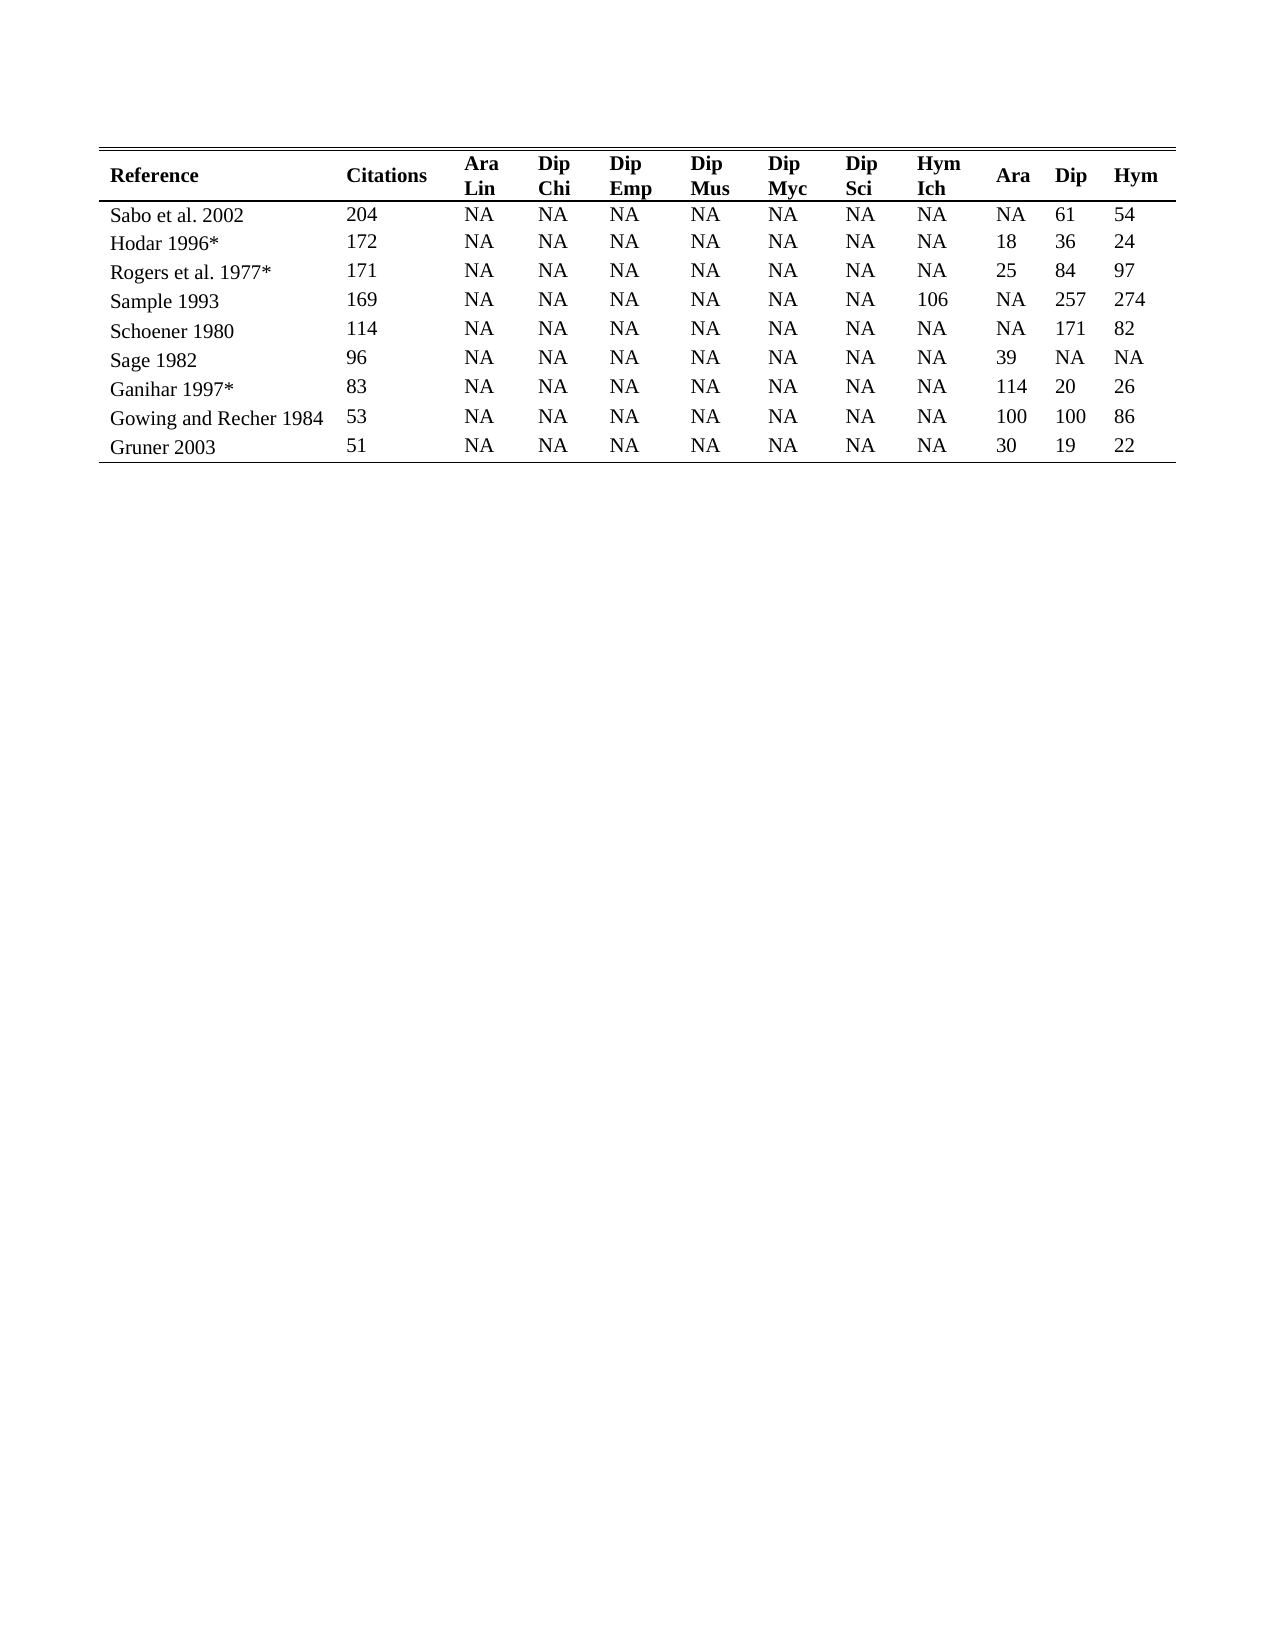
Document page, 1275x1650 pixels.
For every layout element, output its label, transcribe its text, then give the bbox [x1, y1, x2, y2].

table_cell 171 [335, 258, 453, 287]
table_cell 53 [335, 404, 453, 433]
table_cell NA [906, 345, 984, 374]
table_cell NA [679, 345, 757, 374]
table_header Dip [1044, 151, 1103, 199]
table_cell 100 [1044, 404, 1103, 433]
table_cell NA [598, 287, 679, 316]
table_header Dip Mus [679, 151, 757, 199]
table_cell 54 [1103, 202, 1176, 229]
table_cell 51 [335, 433, 453, 462]
table_cell NA [527, 229, 598, 258]
table_cell 24 [1103, 229, 1176, 258]
table_cell 84 [1044, 258, 1103, 287]
table_header Dip Emp [598, 151, 679, 199]
table_cell Sage 1982 [99, 345, 335, 374]
table_cell 82 [1103, 316, 1176, 345]
table_header Dip Myc [757, 151, 834, 199]
table_cell NA [679, 229, 757, 258]
table_cell 204 [335, 202, 453, 229]
table_cell 36 [1044, 229, 1103, 258]
table_cell NA [679, 202, 757, 229]
table_cell NA [453, 345, 527, 374]
table_cell NA [834, 287, 906, 316]
table_cell NA [527, 433, 598, 462]
table_cell NA [985, 287, 1043, 316]
table_cell NA [679, 404, 757, 433]
table_header Hym Ich [906, 151, 984, 199]
table_cell NA [757, 258, 834, 287]
table_cell NA [453, 316, 527, 345]
table_cell NA [598, 433, 679, 462]
table_cell NA [527, 404, 598, 433]
table_cell 30 [985, 433, 1043, 462]
table_cell 18 [985, 229, 1043, 258]
table_cell 114 [335, 316, 453, 345]
table_cell NA [985, 202, 1043, 229]
table_cell NA [598, 202, 679, 229]
table_cell 169 [335, 287, 453, 316]
table_cell NA [527, 345, 598, 374]
table_cell NA [453, 404, 527, 433]
table_cell NA [757, 404, 834, 433]
table_cell 19 [1044, 433, 1103, 462]
table_cell 25 [985, 258, 1043, 287]
table_header Dip Chi [527, 151, 598, 199]
table_cell NA [679, 433, 757, 462]
table_cell 100 [985, 404, 1043, 433]
table_cell 257 [1044, 287, 1103, 316]
table_cell NA [527, 258, 598, 287]
table_cell NA [598, 316, 679, 345]
table_cell NA [834, 229, 906, 258]
table_cell NA [527, 316, 598, 345]
table_cell 61 [1044, 202, 1103, 229]
table_cell NA [834, 404, 906, 433]
table_cell Schoener 1980 [99, 316, 335, 345]
table_cell 86 [1103, 404, 1176, 433]
table_cell Sample 1993 [99, 287, 335, 316]
table_cell NA [453, 202, 527, 229]
table_cell Sabo et al. 2002 [99, 202, 335, 229]
table_cell NA [834, 316, 906, 345]
table_cell NA [757, 345, 834, 374]
table_cell 172 [335, 229, 453, 258]
table_cell NA [834, 433, 906, 462]
table_cell 97 [1103, 258, 1176, 287]
table_cell NA [598, 345, 679, 374]
table_cell NA [598, 375, 679, 404]
table_cell NA [527, 375, 598, 404]
table_cell NA [453, 375, 527, 404]
table_cell NA [834, 375, 906, 404]
table_cell 26 [1103, 375, 1176, 404]
table_cell NA [834, 258, 906, 287]
table_header Dip Sci [834, 151, 906, 199]
table_cell NA [906, 258, 984, 287]
table_cell NA [757, 202, 834, 229]
table_header Citations [335, 151, 453, 199]
table_cell Rogers et al. 1977* [99, 258, 335, 287]
table_cell NA [679, 316, 757, 345]
table_cell NA [757, 287, 834, 316]
table_header Ara [985, 151, 1043, 199]
table_cell NA [453, 287, 527, 316]
table_cell 106 [906, 287, 984, 316]
table_cell NA [906, 404, 984, 433]
table_cell NA [598, 404, 679, 433]
table_header Hym [1103, 151, 1176, 199]
table_cell NA [906, 202, 984, 229]
table_cell NA [834, 202, 906, 229]
table_cell NA [906, 316, 984, 345]
table_cell 83 [335, 375, 453, 404]
table_cell Gowing and Recher 1984 [99, 404, 335, 433]
table_cell NA [757, 375, 834, 404]
table_cell 39 [985, 345, 1043, 374]
table_cell NA [453, 433, 527, 462]
table_cell Hodar 1996* [99, 229, 335, 258]
table_cell 20 [1044, 375, 1103, 404]
table_cell NA [1103, 345, 1176, 374]
table_cell NA [679, 287, 757, 316]
table_cell Gruner 2003 [99, 433, 335, 462]
table_cell NA [453, 229, 527, 258]
table_cell NA [906, 433, 984, 462]
table_cell NA [757, 316, 834, 345]
table_cell NA [679, 258, 757, 287]
table_cell NA [527, 202, 598, 229]
table_cell NA [906, 375, 984, 404]
table_cell NA [453, 258, 527, 287]
table_cell NA [598, 229, 679, 258]
table_cell NA [679, 375, 757, 404]
table_cell NA [598, 258, 679, 287]
table_header Reference [99, 151, 335, 199]
table_cell NA [1044, 345, 1103, 374]
table_cell NA [757, 229, 834, 258]
table_cell NA [527, 287, 598, 316]
table_cell NA [757, 433, 834, 462]
table_cell 114 [985, 375, 1043, 404]
table_cell NA [834, 345, 906, 374]
table_cell NA [906, 229, 984, 258]
table_cell 171 [1044, 316, 1103, 345]
table_header Ara Lin [453, 151, 527, 199]
table_cell Ganihar 1997* [99, 375, 335, 404]
table_cell NA [985, 316, 1043, 345]
table_cell 22 [1103, 433, 1176, 462]
table_cell 274 [1103, 287, 1176, 316]
table_cell 96 [335, 345, 453, 374]
